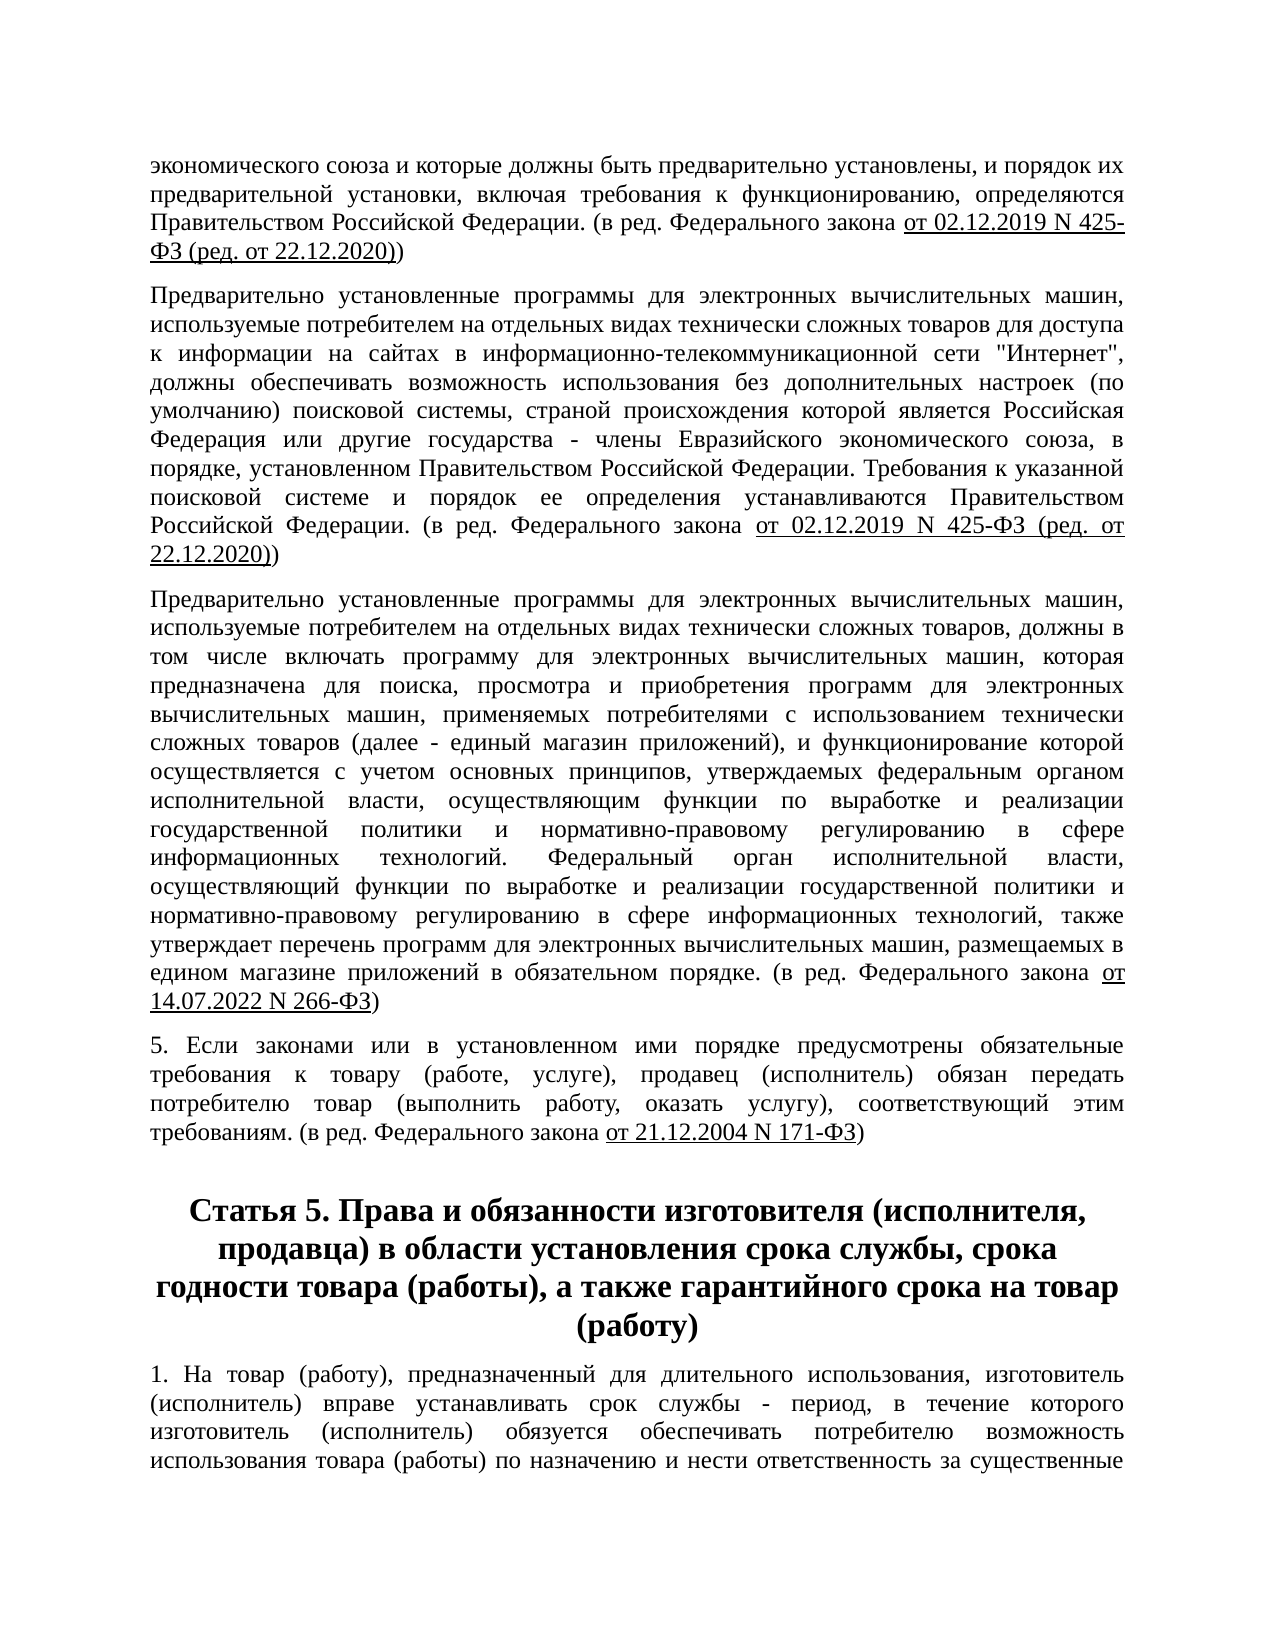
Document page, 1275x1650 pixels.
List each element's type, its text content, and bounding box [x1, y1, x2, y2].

text Предварительно установленные программы для электронных вычислительных машин, используемые потребителем на отдельных видах технически сложных товаров для доступа к информации на сайтах в информационно-телекоммуникационной сети "Интернет", должны обеспечивать возможность использования без дополнительных настроек (по умолчанию) поисковой системы, страной происхождения которой является Российская Федерация или другие государства - члены Евразийского экономического союза, в порядке, установленном Правительством Российской Федерации. Требования к указанной поисковой системе и порядок ее определения устанавливаются Правительством Российской Федерации. (в ред. Федерального закона от 02.12.2019 N 425-ФЗ (ред. от 22.12.2020)) [150, 281, 1125, 568]
text Предварительно установленные программы для электронных вычислительных машин, используемые потребителем на отдельных видах технически сложных товаров, должны в том числе включать программу для электронных вычислительных машин, которая предназначена для поиска, просмотра и приобретения программ для электронных вычислительных машин, применяемых потребителями с использованием технически сложных товаров (далее - единый магазин приложений), и функционирование которой осуществляется с учетом основных принципов, утверждаемых федеральным органом исполнительной власти, осуществляющим функции по выработке и реализации государственной политики и нормативно-правовому регулированию в сфере информационных технологий. Федеральный орган исполнительной власти, осуществляющий функции по выработке и реализации государственной политики и нормативно-правовому регулированию в сфере информационных технологий, также утверждает перечень программ для электронных вычислительных машин, размещаемых в едином магазине приложений в обязательном порядке. (в ред. Федерального закона от 14.07.2022 N 266-ФЗ) [150, 584, 1125, 1015]
text Статья 5. Права и обязанности изготовителя (исполнителя, продавца) в области установления срока службы, срока годности товара (работы), а также гарантийного срока на товар (работу) [150, 1190, 1125, 1343]
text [150, 1359, 1125, 1474]
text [150, 150, 1125, 265]
text 5. Если законами или в установленном ими порядке предусмотрены обязательные требования к товару (работе, услуге), продавец (исполнитель) обязан передать потребителю товар (выполнить работу, оказать услугу), соответствующий этим требованиям. (в ред. Федерального закона от 21.12.2004 N 171-ФЗ) [150, 1031, 1125, 1146]
